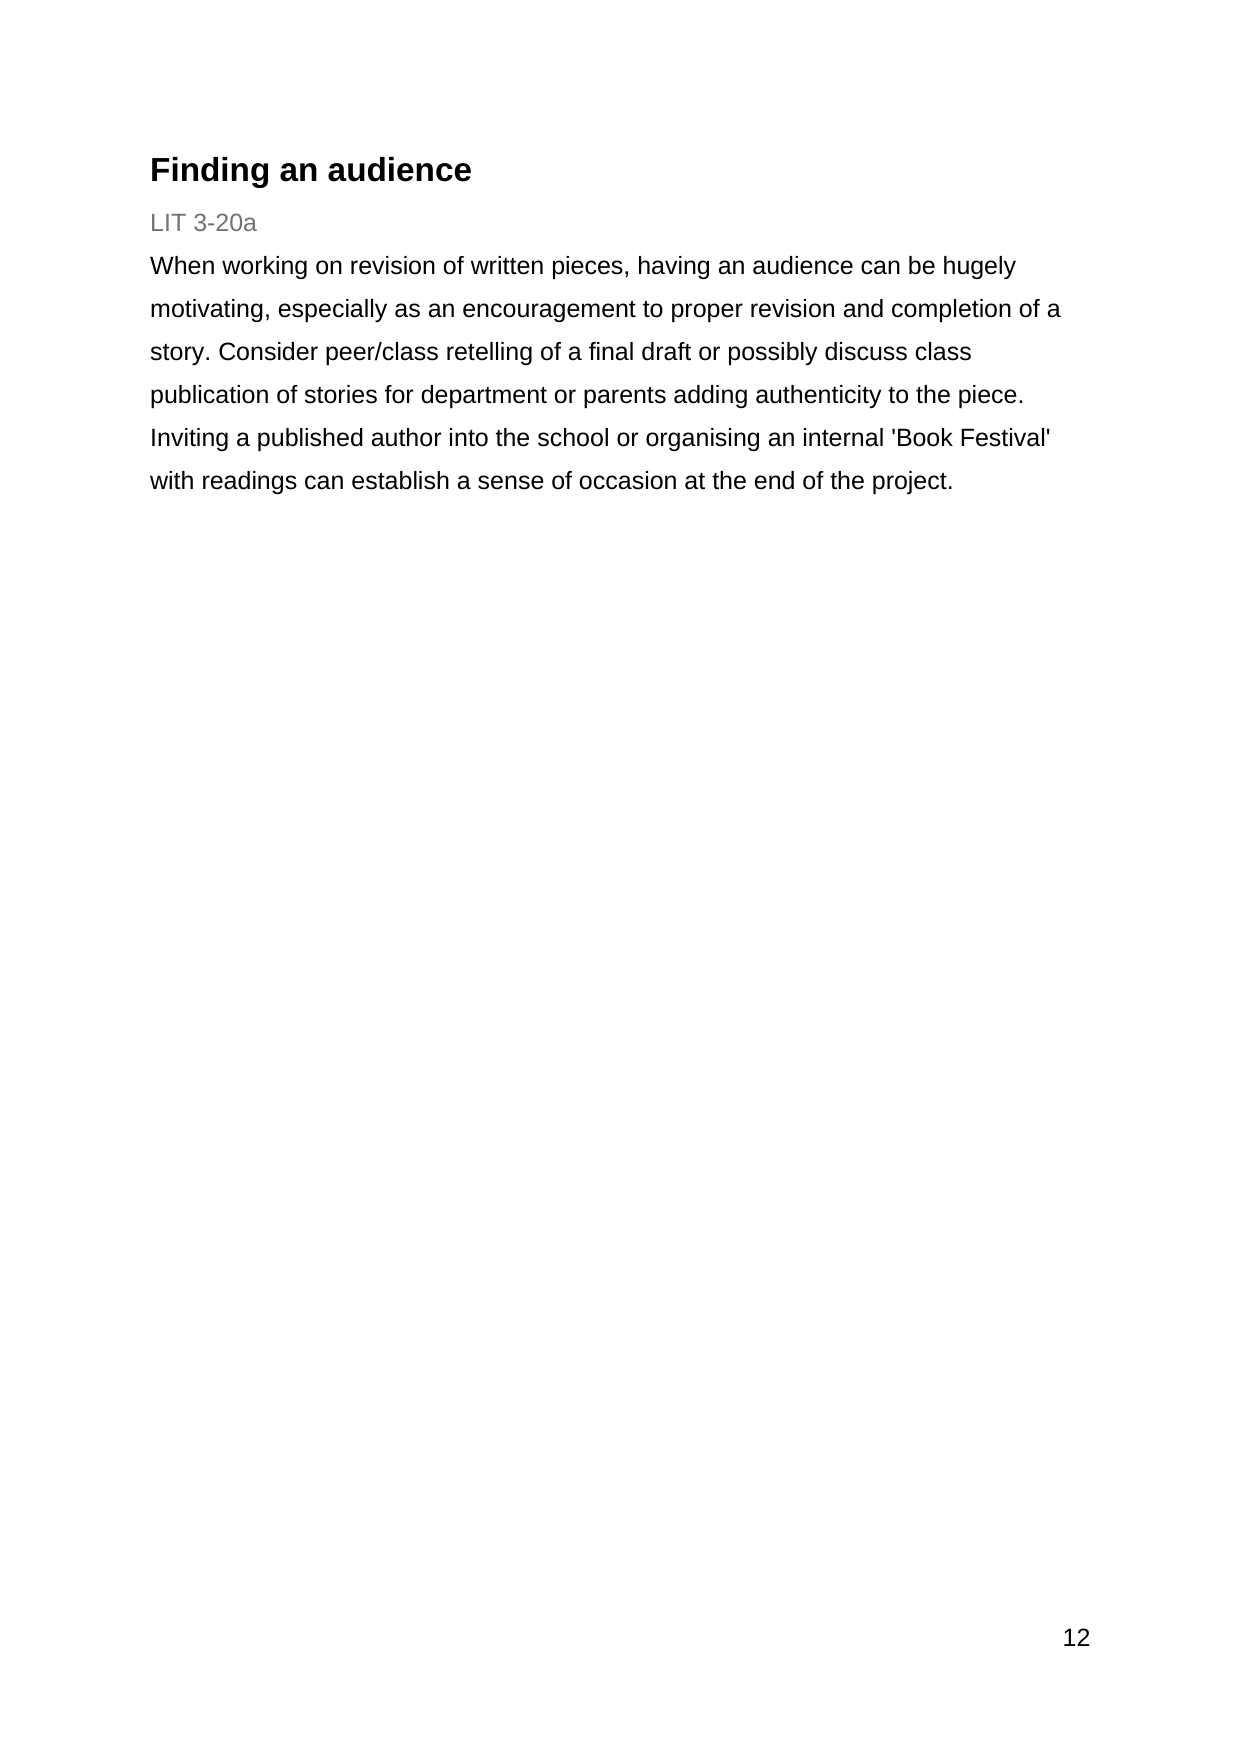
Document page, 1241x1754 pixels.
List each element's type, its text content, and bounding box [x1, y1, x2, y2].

text LIT 3-20a When working on revision of written pieces, having an audience can be hugely motivating, especially as an encouragement to proper revision and completion of a story. Consider peer/class retelling of a final draft or possibly discuss class publication of stories for department or parents adding authenticity to the piece. Inviting a published author into the school or organising an internal 'Book Festival' with readings can establish a sense of occasion at the end of the project. [150, 208, 1090, 495]
subtitle Finding an audience [150, 150, 1090, 188]
